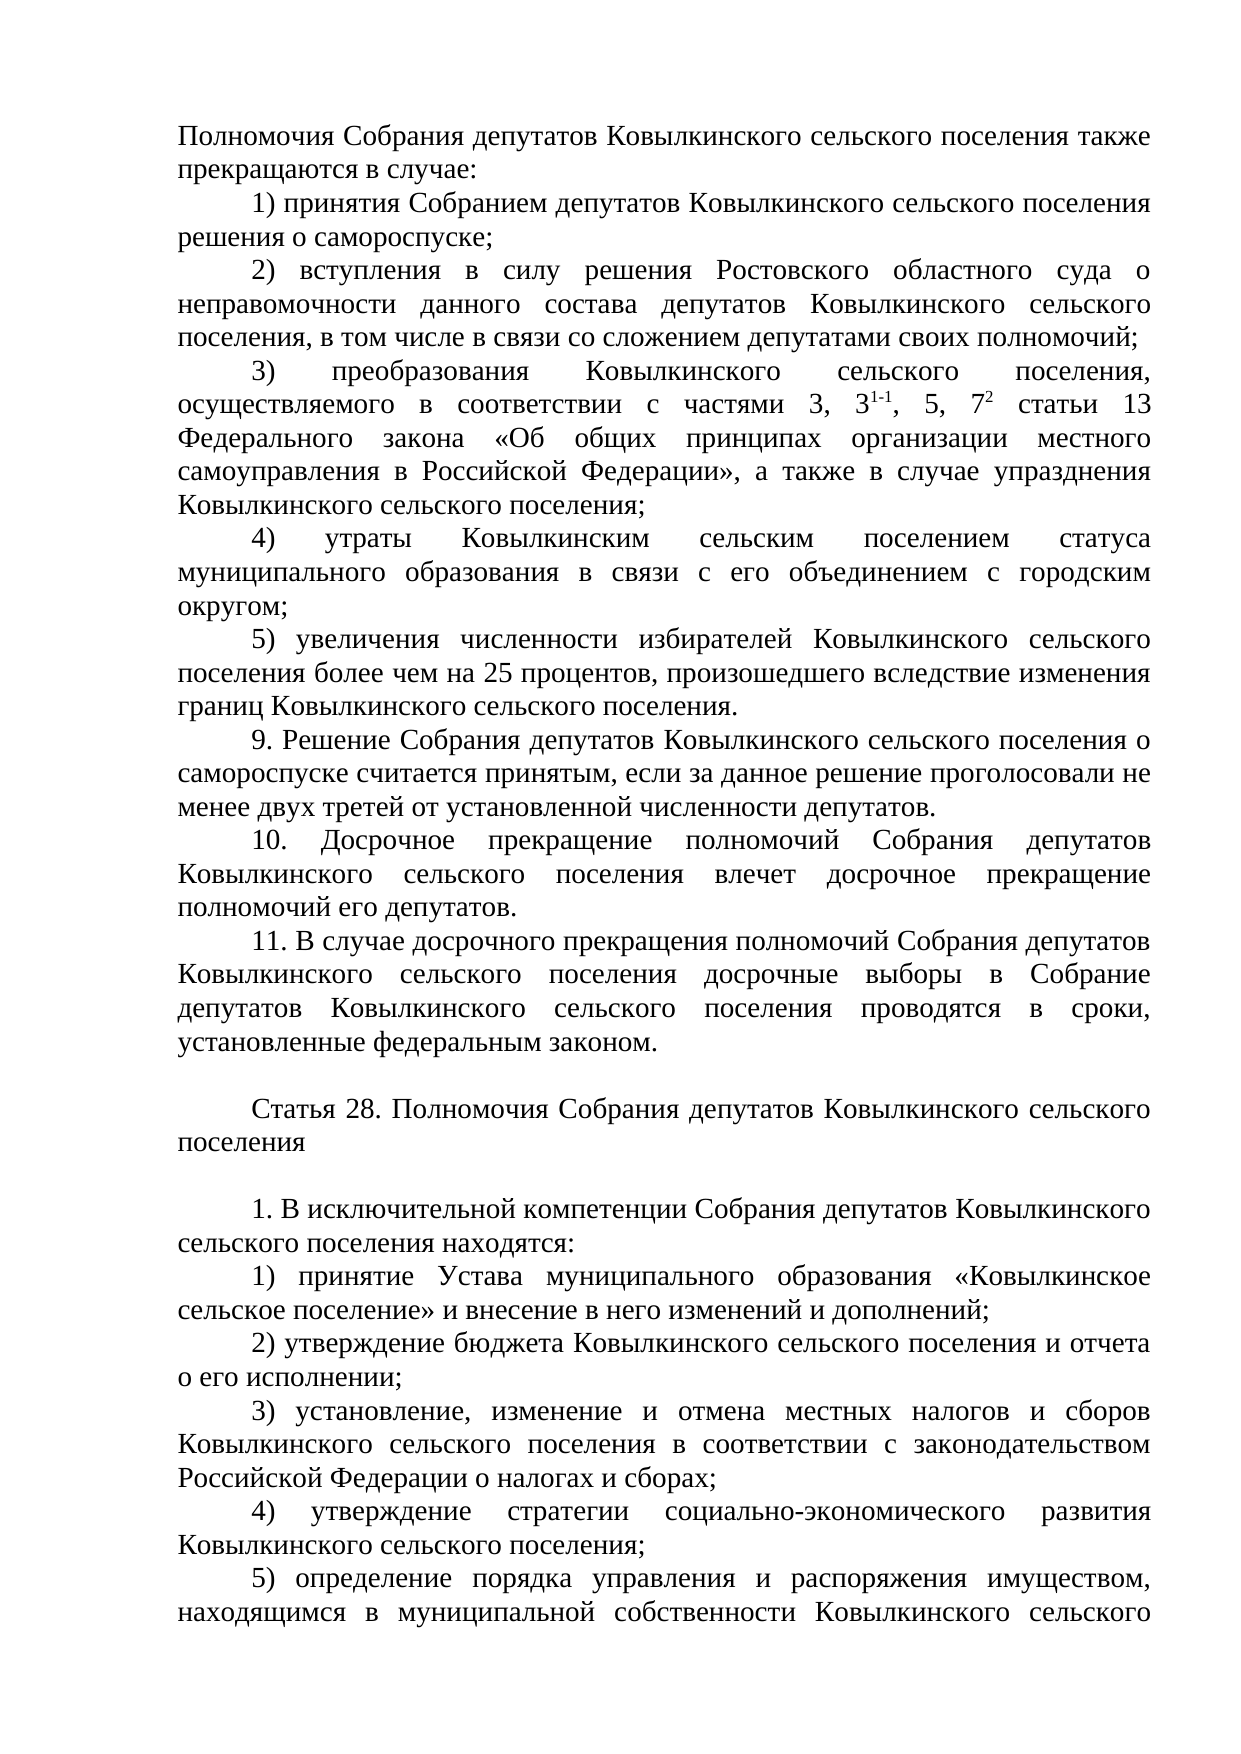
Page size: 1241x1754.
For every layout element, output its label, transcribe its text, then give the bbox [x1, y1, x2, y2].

text 2) утверждение бюджета Ковылкинского сельского поселения и отчета о его исполнении; [177, 1326, 1152, 1393]
text 4) утраты Ковылкинским сельским поселением статуса муниципального образования в связи с его объединением с городским округом; [177, 521, 1152, 621]
text 9. Решение Собрания депутатов Ковылкинского сельского поселения о самороспуске считается принятым, если за данное решение проголосовали не менее двух третей от установленной численности депутатов. [177, 722, 1152, 822]
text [177, 118, 1152, 185]
text 10. Досрочное прекращение полномочий Собрания депутатов Ковылкинского сельского поселения влечет досрочное прекращение полномочий его депутатов. [177, 822, 1152, 923]
text 3) установление, изменение и отмена местных налогов и сборов Ковылкинского сельского поселения в соответствии с законодательством Российской Федерации о налогах и сборах; [177, 1393, 1152, 1493]
text 4) утверждение стратегии социально-экономического развития Ковылкинского сельского поселения; [177, 1493, 1152, 1560]
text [177, 1560, 1152, 1627]
text 1) принятие Устава муниципального образования «Ковылкинское сельское поселение» и внесение в него изменений и дополнений; [177, 1258, 1152, 1326]
text 1) принятия Собранием депутатов Ковылкинского сельского поселения решения о самороспуске; [177, 185, 1152, 252]
text 5) увеличения численности избирателей Ковылкинского сельского поселения более чем на 25 процентов, произошедшего вследствие изменения границ Ковылкинского сельского поселения. [177, 621, 1152, 722]
text Статья 28. Полномочия Собрания депутатов Ковылкинского сельского поселения [177, 1091, 1152, 1158]
text 2) вступления в силу решения Ростовского областного суда о неправомочности данного состава депутатов Ковылкинского сельского поселения, в том числе в связи со сложением депутатами своих полномочий; [177, 252, 1152, 353]
text 11. В случае досрочного прекращения полномочий Собрания депутатов Ковылкинского сельского поселения досрочные выборы в Собрание депутатов Ковылкинского сельского поселения проводятся в сроки, установленные федеральным законом. [177, 923, 1152, 1057]
text 3) преобразования Ковылкинского сельского поселения, осуществляемого в соответствии с частями 3, 31-1, 5, 72 статьи 13 Федерального закона «Об общих принципах организации местного самоуправления в Российской Федерации», а также в случае упразднения Ковылкинского сельского поселения; [177, 353, 1152, 521]
text 1. В исключительной компетенции Собрания депутатов Ковылкинского сельского поселения находятся: [177, 1191, 1152, 1258]
